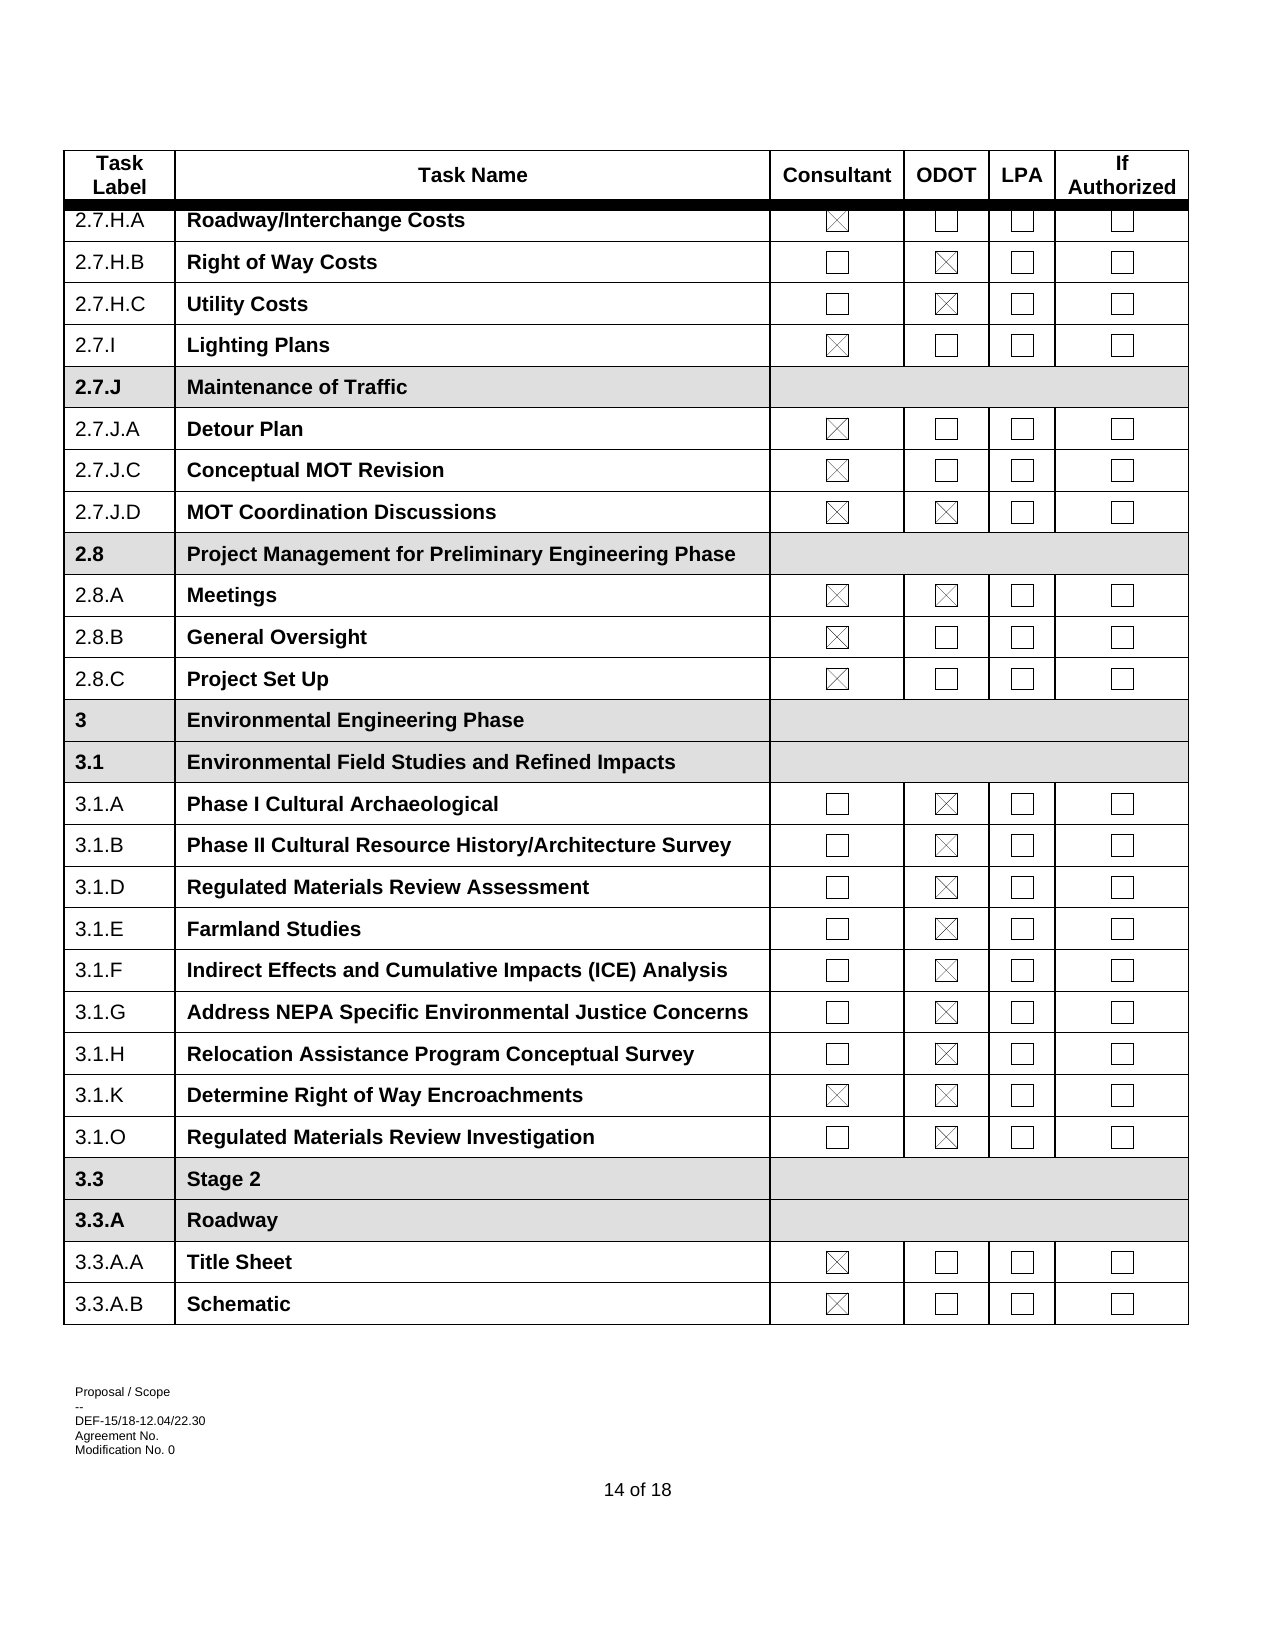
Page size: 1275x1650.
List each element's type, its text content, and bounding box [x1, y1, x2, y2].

table_cell [1056, 211, 1188, 241]
table_cell [905, 575, 988, 616]
table_cell [905, 492, 988, 532]
table_cell 3.1.H [65, 1033, 174, 1074]
table_cell [990, 992, 1054, 1032]
table_cell Lighting Plans [176, 325, 769, 366]
table_cell General Oversight [176, 617, 769, 657]
table_cell Project Management for Preliminary Engineering Phase [176, 533, 769, 574]
table_cell [990, 658, 1054, 699]
table_cell [771, 825, 903, 866]
table_cell 3.3 [65, 1158, 174, 1199]
table_cell [1056, 242, 1188, 282]
table_cell Maintenance of Traffic [176, 367, 769, 407]
table_cell [771, 617, 903, 657]
table_cell Detour Plan [176, 408, 769, 449]
table_cell Regulated Materials Review Investigation [176, 1117, 769, 1157]
table_header LPA [990, 151, 1054, 199]
table_cell [1056, 1242, 1188, 1282]
table_cell [905, 617, 988, 657]
table_cell [1056, 908, 1188, 949]
table_cell [771, 367, 1188, 407]
table_cell [990, 950, 1054, 991]
table_cell [990, 1283, 1054, 1324]
table_cell [905, 211, 988, 241]
table_cell [905, 825, 988, 866]
table_cell [771, 325, 903, 366]
table_cell Schematic [176, 1283, 769, 1324]
table_header Task Name [176, 151, 769, 199]
table_cell 2.7.J [65, 367, 174, 407]
table_cell [1056, 325, 1188, 366]
table_cell [990, 908, 1054, 949]
table_cell 2.7.H.C [65, 283, 174, 324]
table_header Task Label [65, 151, 174, 199]
table_cell Title Sheet [176, 1242, 769, 1282]
table_cell [771, 492, 903, 532]
table_cell [771, 1242, 903, 1282]
table_cell [771, 1158, 1188, 1199]
table_cell 3.1.E [65, 908, 174, 949]
table_cell 3.1.F [65, 950, 174, 991]
table_cell Determine Right of Way Encroachments [176, 1075, 769, 1116]
table_cell [905, 783, 988, 824]
table_cell 3.1.D [65, 867, 174, 907]
table_cell Regulated Materials Review Assessment [176, 867, 769, 907]
table_cell [1056, 283, 1188, 324]
table_cell [1056, 492, 1188, 532]
table_cell 2.7.H.B [65, 242, 174, 282]
table_cell 3.1.B [65, 825, 174, 866]
table_cell 3.3.A.B [65, 1283, 174, 1324]
table_cell [771, 1075, 903, 1116]
table_cell [1056, 617, 1188, 657]
table_cell 2.7.J.D [65, 492, 174, 532]
table_cell [905, 1075, 988, 1116]
table_cell [771, 283, 903, 324]
table_cell [1056, 408, 1188, 449]
table_cell [771, 242, 903, 282]
table_cell [990, 1117, 1054, 1157]
table_cell 3.1 [65, 742, 174, 782]
table_cell [771, 1033, 903, 1074]
table_cell 2.7.I [65, 325, 174, 366]
table_cell [1056, 1033, 1188, 1074]
table_cell [905, 1242, 988, 1282]
table_cell [905, 992, 988, 1032]
table_cell [905, 325, 988, 366]
table_cell Phase I Cultural Archaeological [176, 783, 769, 824]
table_cell 3.1.G [65, 992, 174, 1032]
table_cell [905, 450, 988, 491]
table_cell [990, 1242, 1054, 1282]
table_cell [771, 908, 903, 949]
table_cell 2.7.J.C [65, 450, 174, 491]
table_cell [1056, 450, 1188, 491]
table_cell [771, 950, 903, 991]
table_cell 3.1.A [65, 783, 174, 824]
table_cell 3.1.O [65, 1117, 174, 1157]
table_cell 2.8.A [65, 575, 174, 616]
table_header Consultant [771, 151, 903, 199]
table_cell [905, 950, 988, 991]
table_cell [990, 283, 1054, 324]
table_cell [990, 211, 1054, 241]
table_cell [771, 658, 903, 699]
table_cell [905, 658, 988, 699]
table_cell [771, 1200, 1188, 1241]
table_cell [990, 617, 1054, 657]
table_cell Environmental Engineering Phase [176, 700, 769, 741]
table_cell [771, 408, 903, 449]
table_cell [1056, 825, 1188, 866]
table_cell [990, 242, 1054, 282]
table_cell [990, 1075, 1054, 1116]
table_cell [1056, 658, 1188, 699]
table_cell Address NEPA Specific Environmental Justice Concerns [176, 992, 769, 1032]
table_cell [990, 1033, 1054, 1074]
table_cell Meetings [176, 575, 769, 616]
table_cell [990, 575, 1054, 616]
table_cell [771, 992, 903, 1032]
table_cell 3.3.A [65, 1200, 174, 1241]
table_cell Indirect Effects and Cumulative Impacts (ICE) Analysis [176, 950, 769, 991]
table_cell 3.1.K [65, 1075, 174, 1116]
table_header ODOT [905, 151, 988, 199]
table_cell [905, 1033, 988, 1074]
table_cell 3 [65, 700, 174, 741]
table_cell [1056, 783, 1188, 824]
table_cell [905, 908, 988, 949]
table_cell [905, 1283, 988, 1324]
table_cell [771, 783, 903, 824]
table_cell 2.8 [65, 533, 174, 574]
table_cell MOT Coordination Discussions [176, 492, 769, 532]
table_cell [905, 242, 988, 282]
table_cell [990, 867, 1054, 907]
table_cell [905, 1117, 988, 1157]
table_cell [771, 450, 903, 491]
table_cell [990, 408, 1054, 449]
table_header If Authorized [1056, 151, 1188, 199]
table_cell [1056, 992, 1188, 1032]
table_cell Roadway/Interchange Costs [176, 211, 769, 241]
table_cell Utility Costs [176, 283, 769, 324]
table_cell [1056, 1117, 1188, 1157]
table_cell [990, 450, 1054, 491]
table_cell [1056, 950, 1188, 991]
table_cell 2.8.B [65, 617, 174, 657]
table_cell [990, 325, 1054, 366]
table_cell 2.7.H.A [65, 211, 174, 241]
table_cell [771, 867, 903, 907]
table_cell [771, 1283, 903, 1324]
table_cell [1056, 867, 1188, 907]
table_cell [905, 867, 988, 907]
table_cell Right of Way Costs [176, 242, 769, 282]
table_cell Conceptual MOT Revision [176, 450, 769, 491]
table_cell 3.3.A.A [65, 1242, 174, 1282]
table_cell [1056, 1283, 1188, 1324]
table_cell Stage 2 [176, 1158, 769, 1199]
table_cell [771, 742, 1188, 782]
table_cell [990, 825, 1054, 866]
table_cell Phase II Cultural Resource History/Architecture Survey [176, 825, 769, 866]
table_cell Relocation Assistance Program Conceptual Survey [176, 1033, 769, 1074]
table_cell [990, 783, 1054, 824]
table_cell [771, 1117, 903, 1157]
table_cell Project Set Up [176, 658, 769, 699]
table_cell [1056, 575, 1188, 616]
table_cell 2.8.C [65, 658, 174, 699]
table_cell Environmental Field Studies and Refined Impacts [176, 742, 769, 782]
table_cell [771, 575, 903, 616]
table_cell [771, 211, 903, 241]
table_cell [771, 700, 1188, 741]
table_cell [905, 408, 988, 449]
table_cell 2.7.J.A [65, 408, 174, 449]
table_cell Roadway [176, 1200, 769, 1241]
table_cell [990, 492, 1054, 532]
table_cell Farmland Studies [176, 908, 769, 949]
table_cell [905, 283, 988, 324]
table_cell [1056, 1075, 1188, 1116]
table_cell [771, 533, 1188, 574]
